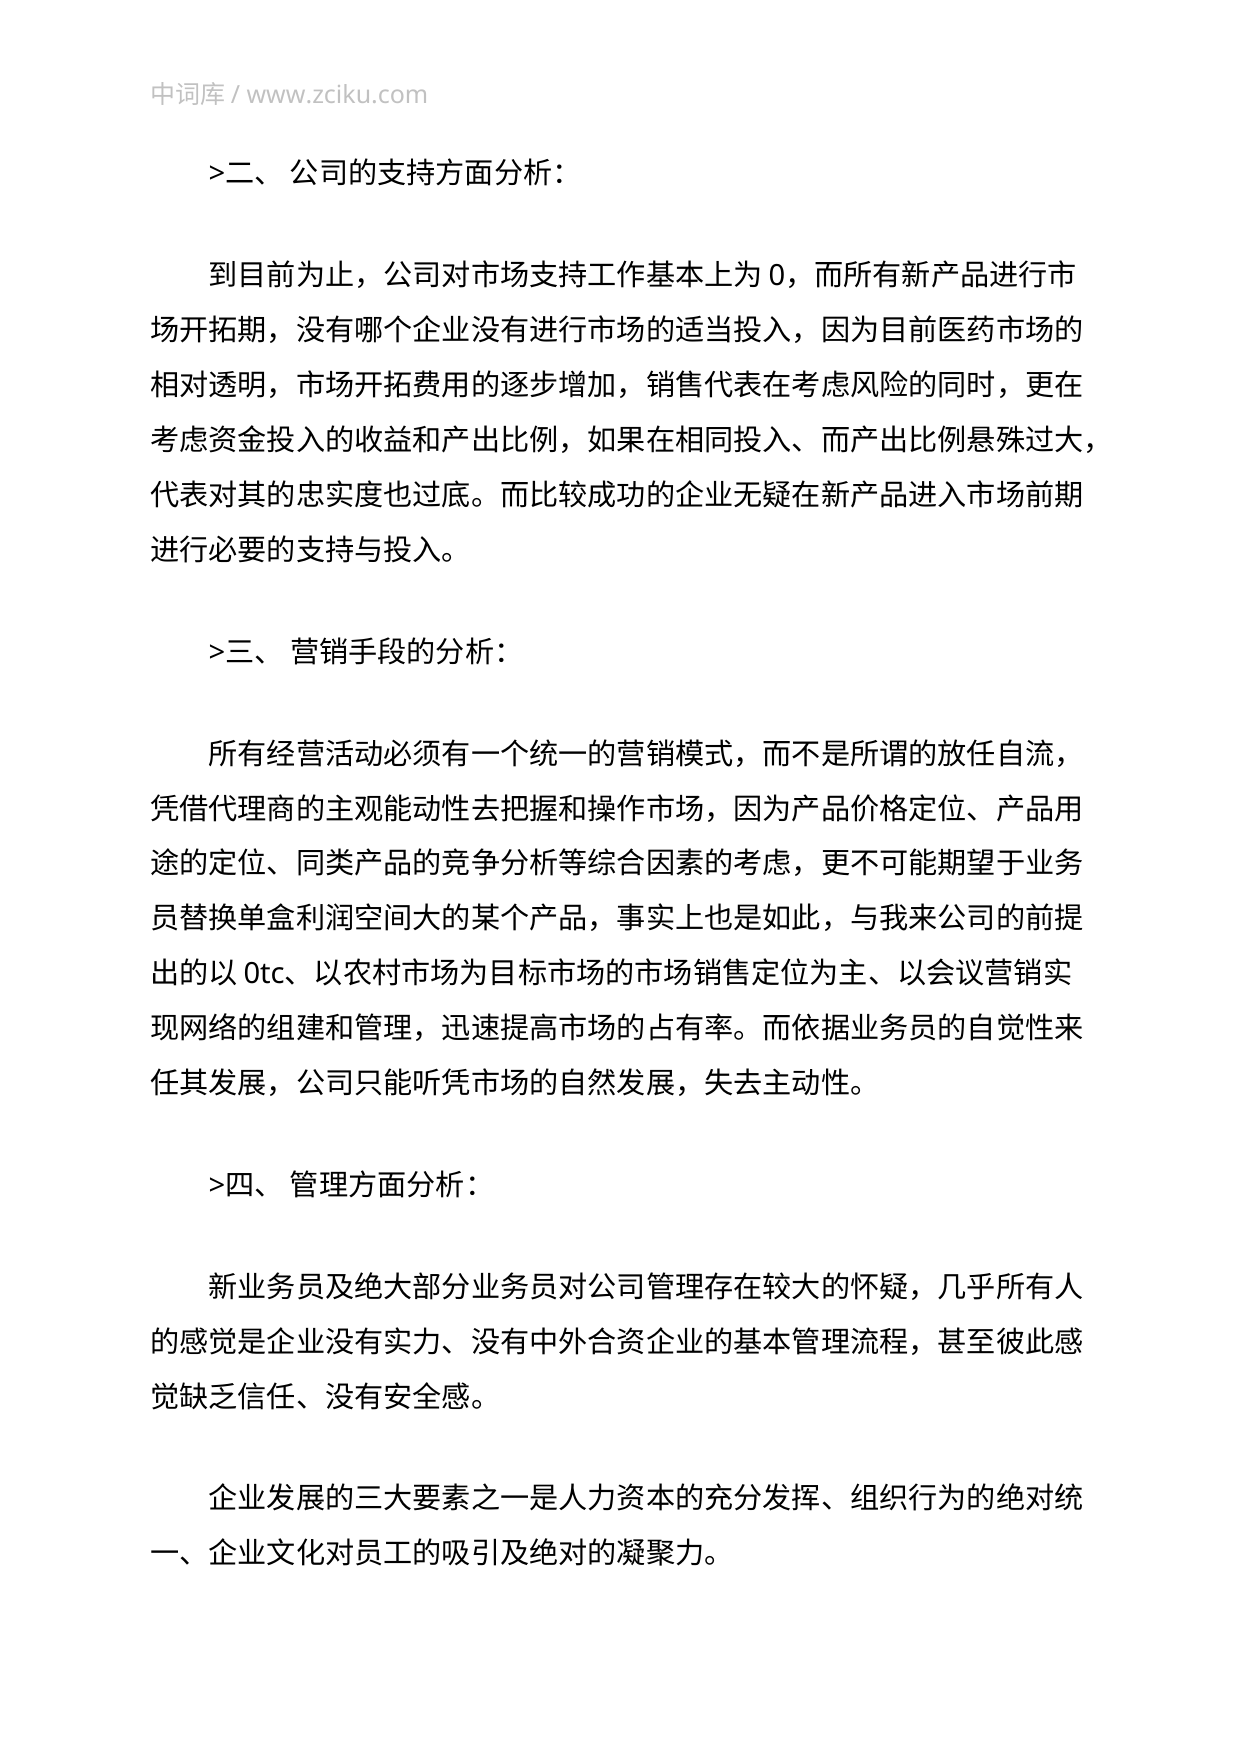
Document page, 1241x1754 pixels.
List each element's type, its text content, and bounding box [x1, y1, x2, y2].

text 新业务员及绝大部分业务员对公司管理存在较大的怀疑，几乎所有人的感觉是企业没有实力、没有中外合资企业的基本管理流程，甚至彼此感觉缺乏信任、没有安全感。 [150, 1263, 1090, 1416]
text >四、 管理方面分析： [150, 1162, 1090, 1204]
text 企业发展的三大要素之一是人力资本的充分发挥、组织行为的绝对统一、企业文化对员工的吸引及绝对的凝聚力。 [150, 1475, 1090, 1572]
text 所有经营活动必须有一个统一的营销模式，而不是所谓的放任自流，凭借代理商的主观能动性去把握和操作市场，因为产品价格定位、产品用途的定位、同类产品的竞争分析等综合因素的考虑，更不可能期望于业务员替换单盒利润空间大的某个产品，事实上也是如此，与我来公司的前提出的以0tc、以农村市场为目标市场的市场销售定位为主、以会议营销实现网络的组建和管理，迅速提高市场的占有率。而依据业务员的自觉性来任其发展，公司只能听凭市场的自然发展，失去主动性。 [150, 730, 1090, 1102]
text >三、 营销手段的分析： [150, 628, 1090, 671]
text >二、 公司的支持方面分析： [150, 150, 1090, 192]
text 到目前为止，公司对市场支持工作基本上为0，而所有新产品进行市场开拓期，没有哪个企业没有进行市场的适当投入，因为目前医药市场的相对透明，市场开拓费用的逐步增加，销售代表在考虑风险的同时，更在考虑资金投入的收益和产出比例，如果在相同投入、而产出比例悬殊过大，代表对其的忠实度也过底。而比较成功的企业无疑在新产品进入市场前期进行必要的支持与投入。 [150, 252, 1090, 569]
